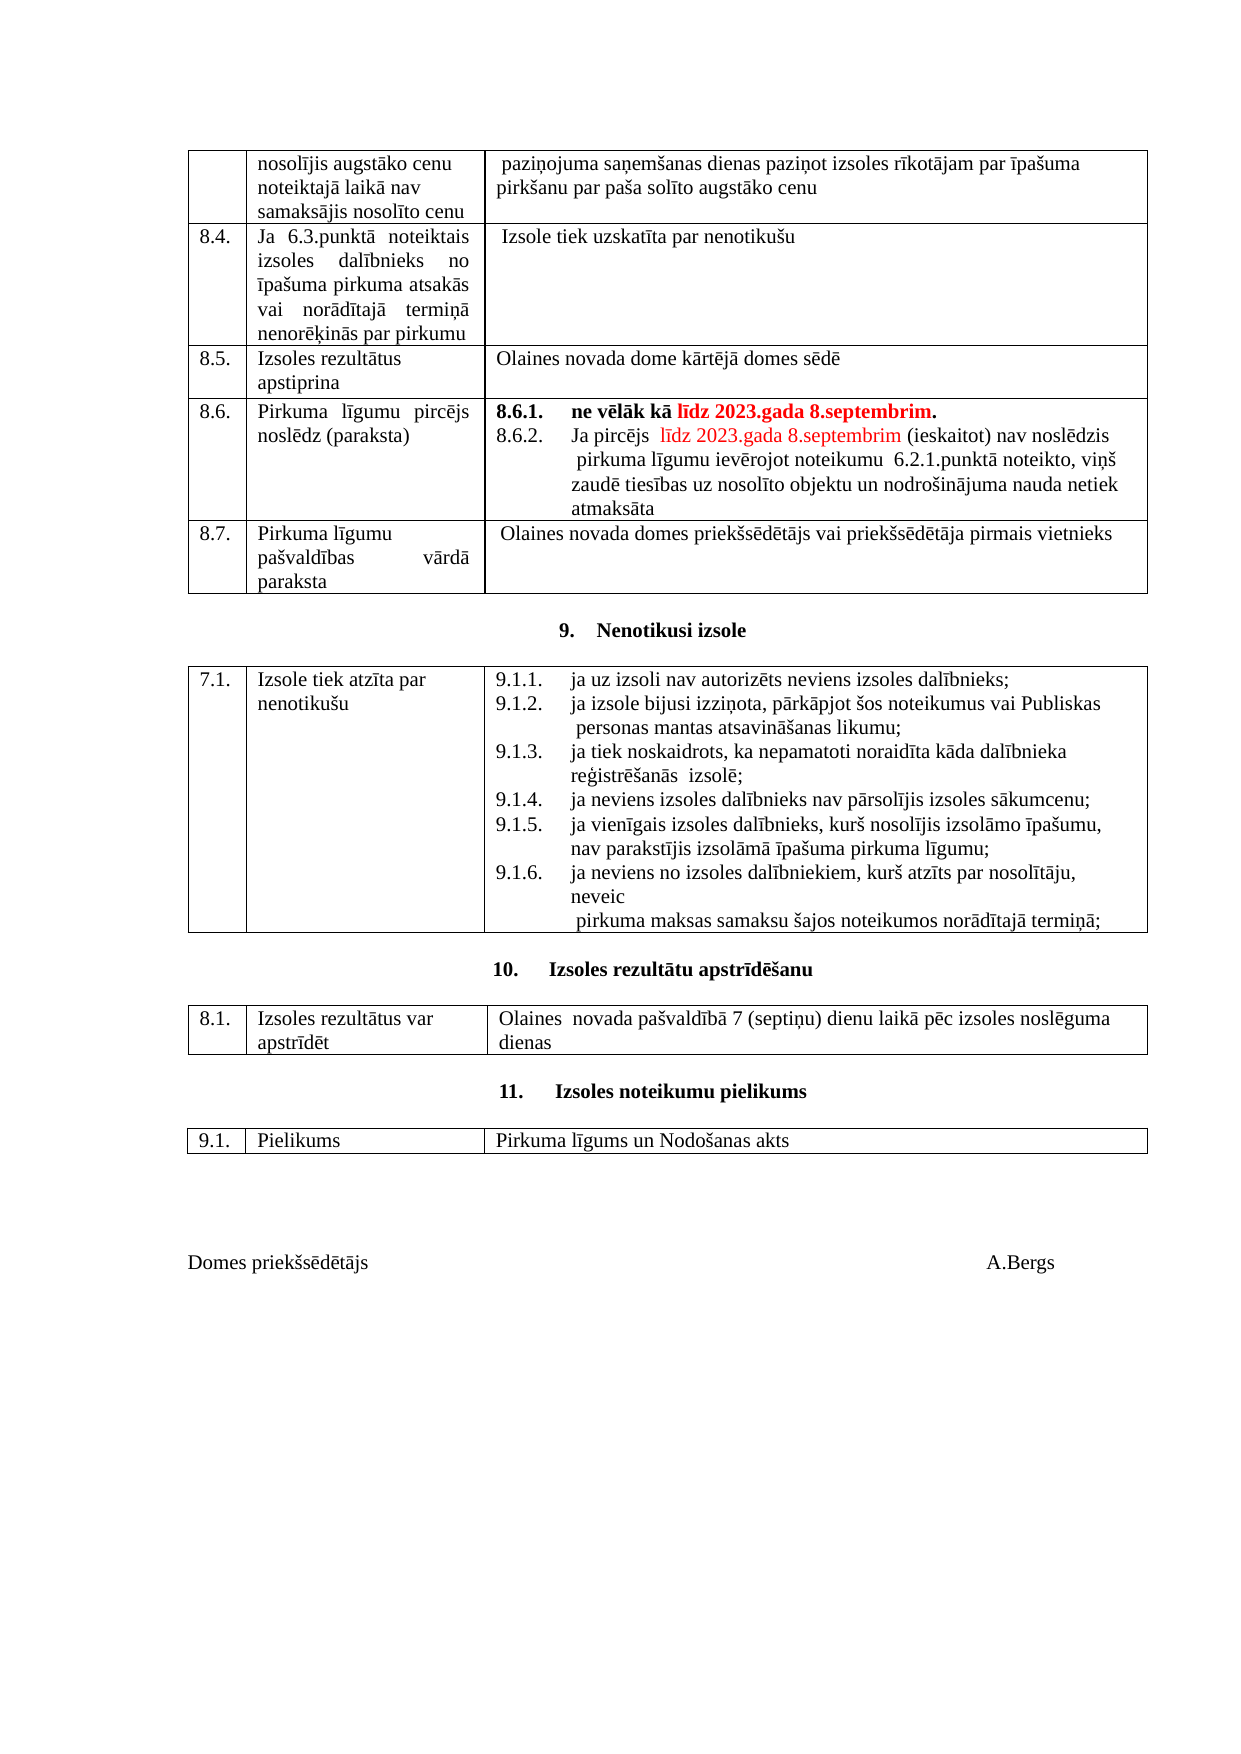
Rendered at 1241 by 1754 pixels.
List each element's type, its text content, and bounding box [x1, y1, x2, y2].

table_header Olaines novada pašvaldībā 7 (septiņu) dienu laikā pēc izsoles noslēguma dienas [488, 1006, 1147, 1054]
table_header Izsoles rezultātus var apstrīdēt [247, 1006, 487, 1054]
table_header 7.1. [189, 667, 246, 932]
table_cell [189, 151, 246, 223]
table_cell [189, 521, 246, 593]
table_cell [189, 399, 246, 519]
text Domes priekšsēdētājs A.Bergs [187, 1250, 1118, 1274]
table_cell ne vēlāk kā līdz 2023.gada 8.septembrim. Ja pircējs līdz 2023.gada 8.septembrim (ieskaitot) nav noslēdzis pirkuma līgumu ievērojot noteikumu 6.2.1.punktā noteikto, viņš zaudē tiesības uz nosolīto objektu un nodrošinājuma nauda netiek atmaksāta [486, 399, 1147, 519]
list Izsoles rezultātu apstrīdēšanu [187, 957, 1118, 981]
table_cell Izsole tiek uzskatīta par nenotikušu [486, 224, 1147, 344]
table_header Pirkuma līgums un Nodošanas akts [485, 1129, 1147, 1152]
list Nenotikusi izsole [187, 618, 1118, 642]
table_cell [247, 151, 484, 223]
table_header Izsole tiek atzīta par nenotikušu [247, 667, 484, 932]
table_cell Pirkuma līgumu pašvaldības vārdā paraksta [247, 521, 484, 593]
table_header 9.1. [188, 1129, 245, 1152]
table_cell Izsoles rezultātus apstiprina [247, 346, 484, 398]
table_cell Ja 6.3.punktā noteiktais izsoles dalībnieks no īpašuma pirkuma atsakās vai norādītajā termiņā nenorēķinās par pirkumu [247, 224, 484, 344]
table_cell Pirkuma līgumu pircējs noslēdz (paraksta) [247, 399, 484, 519]
table_cell [189, 224, 246, 344]
table_header Pielikums [246, 1129, 484, 1152]
table_header 8.1. [189, 1006, 246, 1054]
table_cell Olaines novada domes priekšsēdētājs vai priekšsēdētāja pirmais vietnieks [486, 521, 1147, 593]
table_cell Olaines novada dome kārtējā domes sēdē [486, 346, 1147, 398]
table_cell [486, 151, 1147, 223]
table_header ja uz izsoli nav autorizēts neviens izsoles dalībnieks; ja izsole bijusi izziņota, pārkāpjot šos noteikumus vai Publiskas personas mantas atsavināšanas likumu; ja tiek noskaidrots, ka nepamatoti noraidīta kāda dalībnieka reģistrēšanās izsolē; ja neviens izsoles dalībnieks nav pārsolījis izsoles sākumcenu; ja vienīgais izsoles dalībnieks, kurš nosolījis izsolāmo īpašumu, nav parakstījis izsolāmā īpašuma pirkuma līgumu; ja neviens no izsoles dalībniekiem, kurš atzīts par nosolītāju, neveic pirkuma maksas samaksu šajos noteikumos norādītajā termiņā; [485, 667, 1147, 932]
table_cell [189, 346, 246, 398]
list Izsoles noteikumu pielikums [187, 1079, 1118, 1103]
